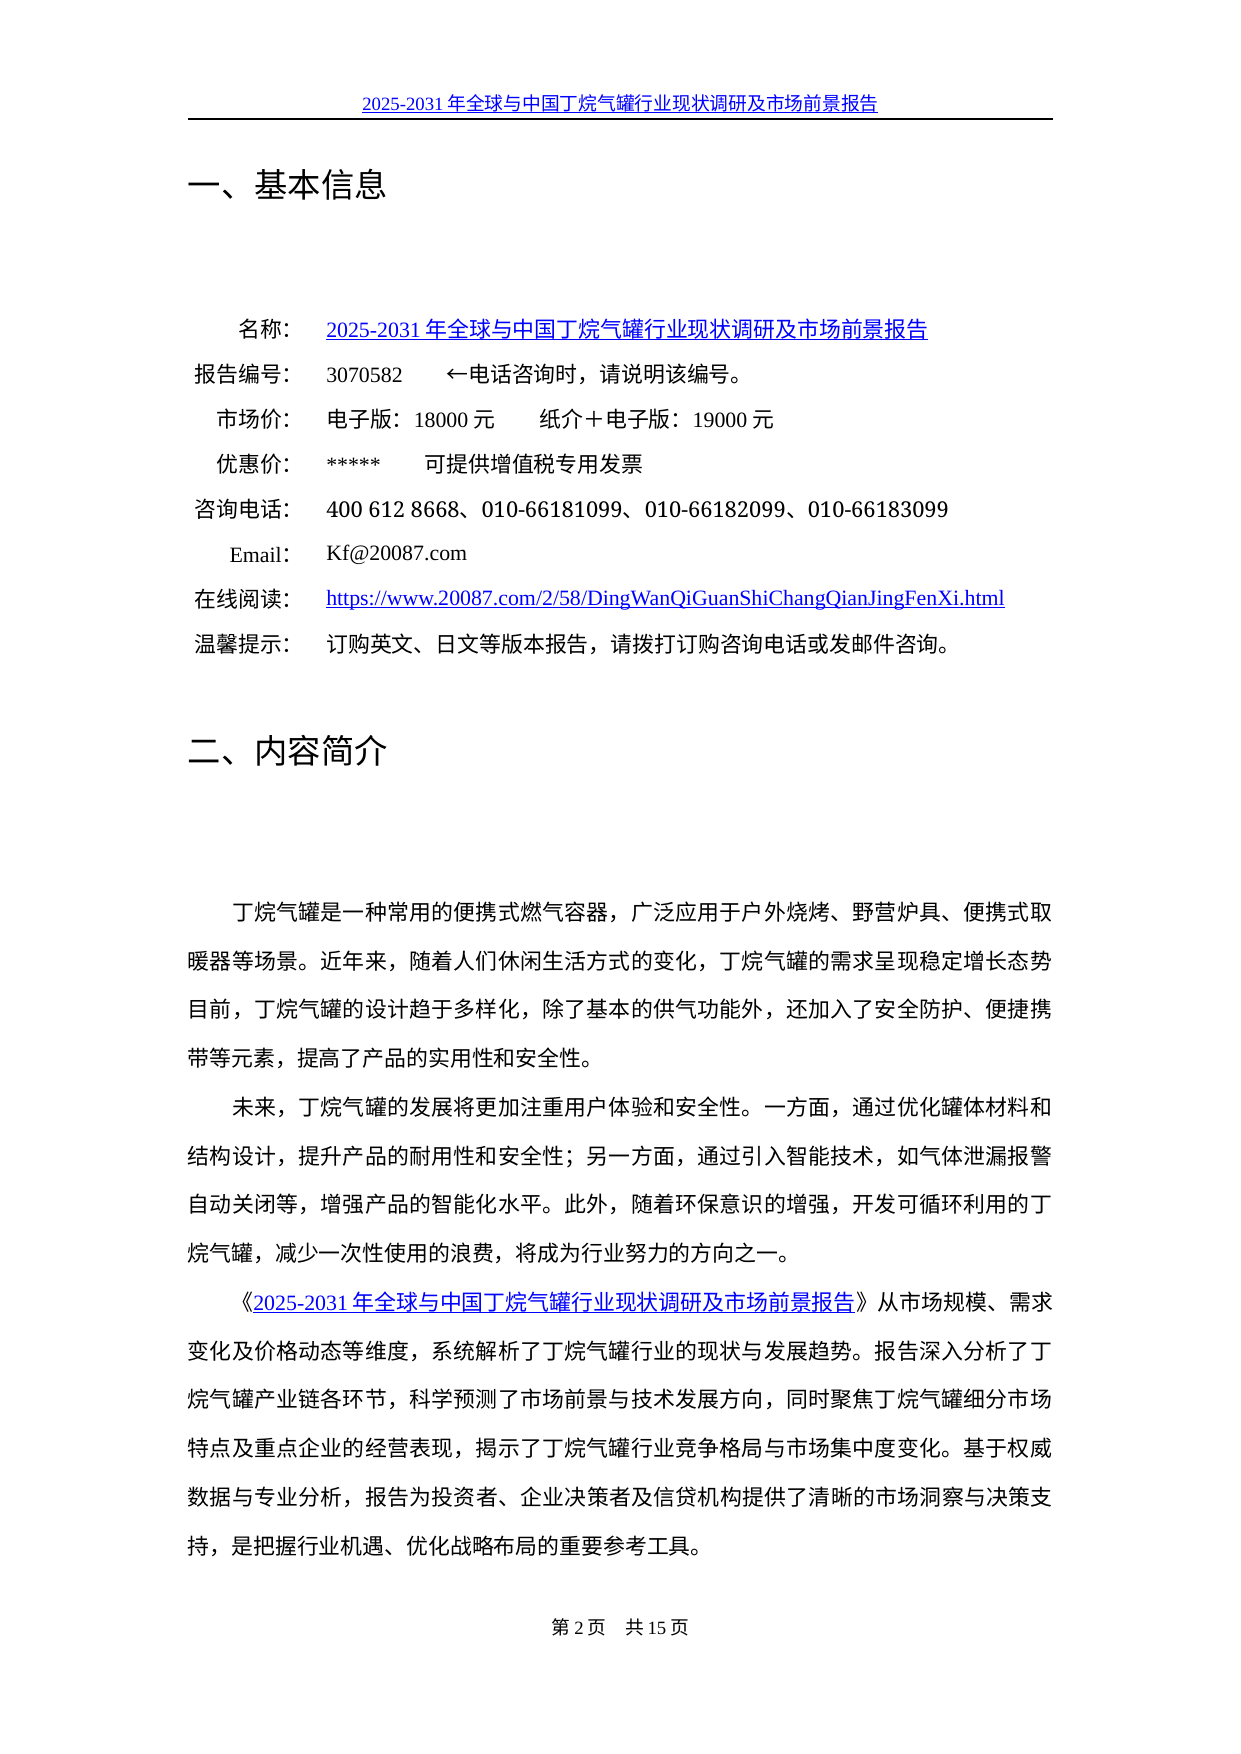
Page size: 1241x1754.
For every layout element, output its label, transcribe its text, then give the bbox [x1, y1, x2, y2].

table_cell ***** 可提供增值税专用发票 [315, 447, 1073, 492]
table_cell 市场价： [167, 402, 315, 447]
table_cell 优惠价： [167, 447, 315, 492]
table_cell 3070582 ←电话咨询时，请说明该编号。 [315, 357, 1073, 402]
table_header 名称： [167, 312, 315, 357]
table_cell 温馨提示： [167, 627, 315, 672]
table_cell 报告编号： [167, 357, 315, 402]
table_cell 订购英文、日文等版本报告，请拨打订购咨询电话或发邮件咨询。 [315, 627, 1073, 672]
title 二、内容简介 [187, 717, 1053, 782]
table_cell 咨询电话： [167, 492, 315, 537]
table_cell 400 612 8668、010-66181099、010-66182099、010-66183099 [315, 492, 1073, 537]
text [187, 894, 1053, 1561]
table_header 2025-2031年全球与中国丁烷气罐行业现状调研及市场前景报告 [315, 312, 1073, 357]
table_cell [315, 582, 1073, 627]
table_cell 在线阅读： [167, 582, 315, 627]
table_cell Kf@20087.com [315, 537, 1073, 582]
title 一、基本信息 [187, 150, 1053, 215]
table_cell Email： [167, 537, 315, 582]
table_cell 电子版：18000 元 纸介＋电子版：19000 元 [315, 402, 1073, 447]
